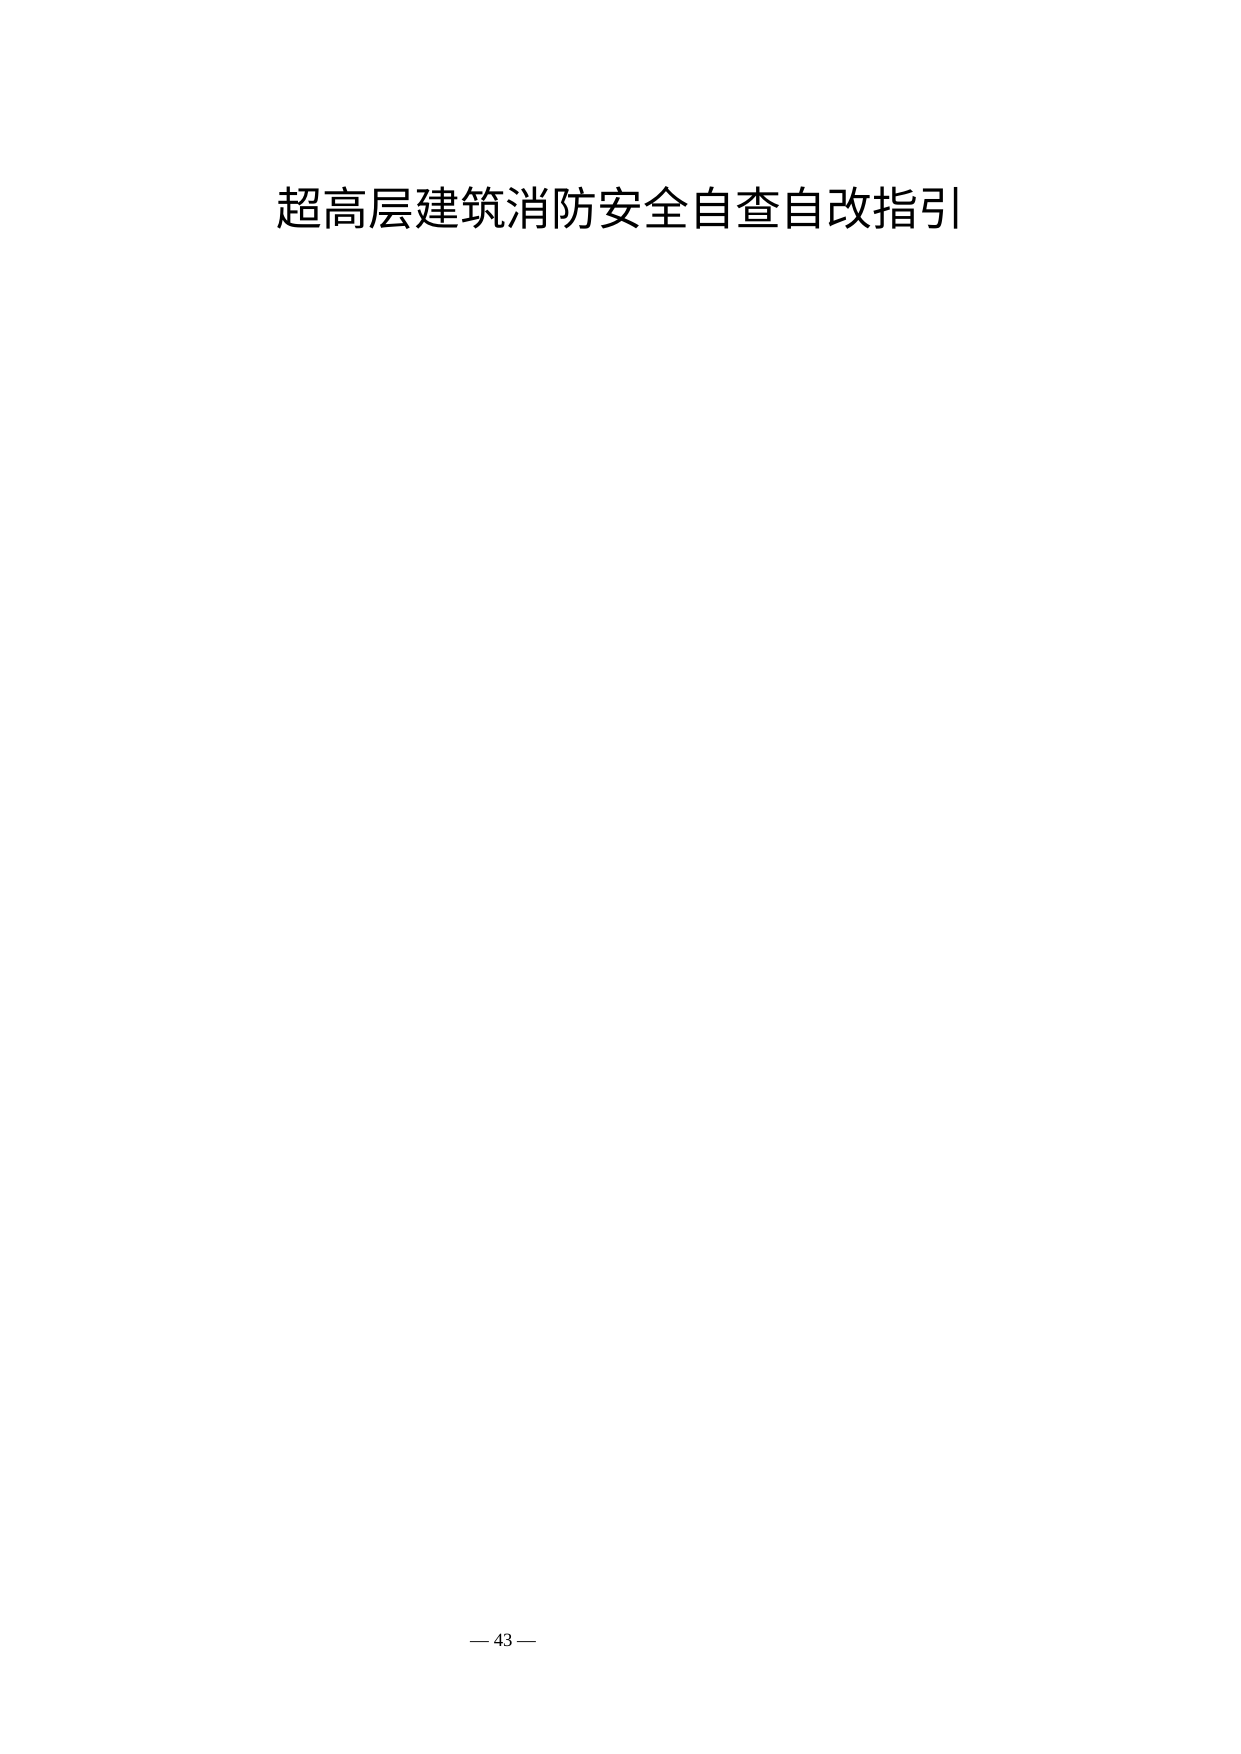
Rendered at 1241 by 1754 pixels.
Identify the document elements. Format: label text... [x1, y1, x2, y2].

text 超高层建筑消防安全自查自改指引 [148, 157, 1093, 254]
